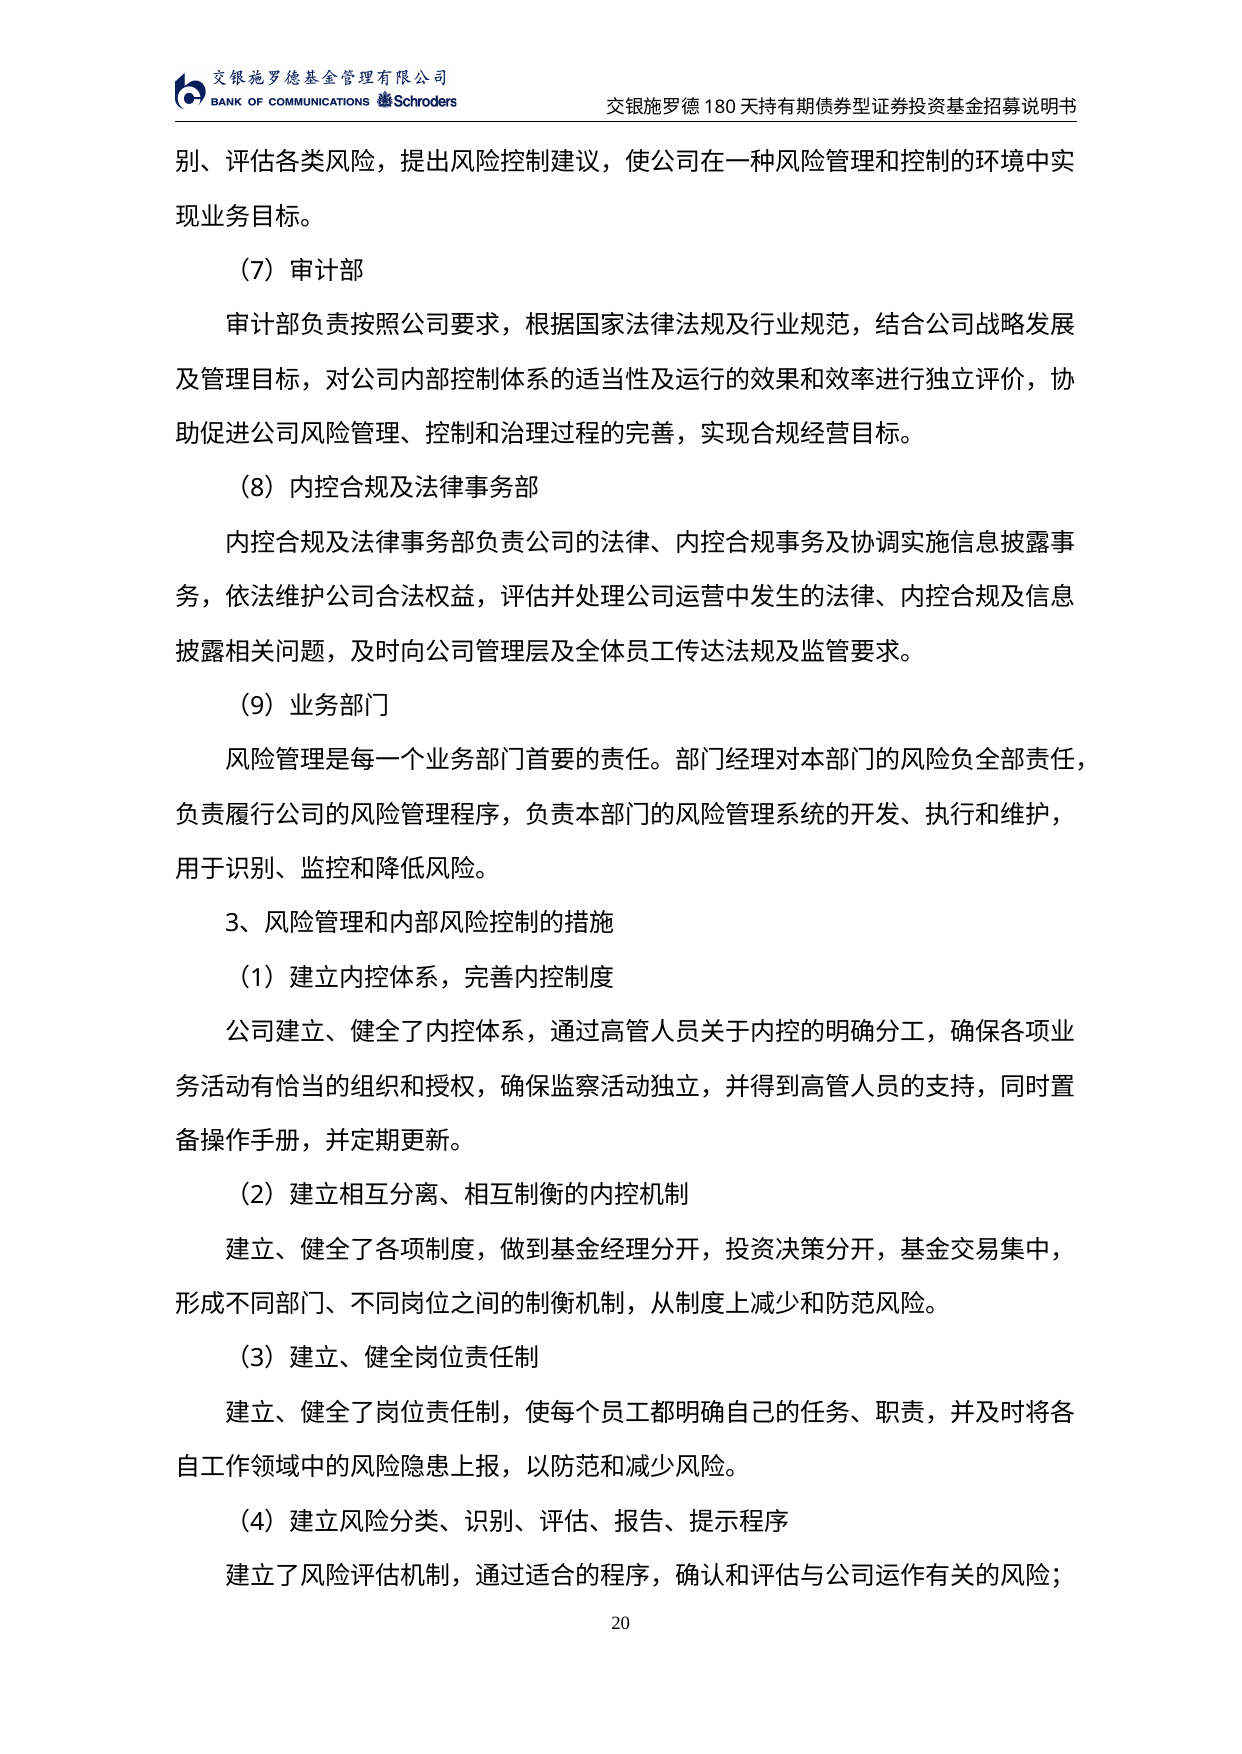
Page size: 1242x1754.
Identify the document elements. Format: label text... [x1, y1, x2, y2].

text （4）建立风险分类、识别、评估、报告、提示程序 [175, 1501, 1077, 1537]
text 内控合规及法律事务部负责公司的法律、内控合规事务及协调实施信息披露事务，依法维护公司合法权益，评估并处理公司运营中发生的法律、内控合规及信息披露相关问题，及时向公司管理层及全体员工传达法规及监管要求。 [175, 522, 1077, 667]
text 3、风险管理和内部风险控制的措施 [175, 903, 1077, 939]
text 风险管理是每一个业务部门首要的责任。部门经理对本部门的风险负全部责任，负责履行公司的风险管理程序，负责本部门的风险管理系统的开发、执行和维护，用于识别、监控和降低风险。 [175, 740, 1077, 885]
text （2）建立相互分离、相互制衡的内控机制 [175, 1175, 1077, 1211]
text （8）内控合规及法律事务部 [175, 468, 1077, 504]
text 建立、健全了各项制度，做到基金经理分开，投资决策分开，基金交易集中，形成不同部门、不同岗位之间的制衡机制，从制度上减少和防范风险。 [175, 1229, 1077, 1320]
text 审计部负责按照公司要求，根据国家法律法规及行业规范，结合公司战略发展及管理目标，对公司内部控制体系的适当性及运行的效果和效率进行独立评价，协助促进公司风险管理、控制和治理过程的完善，实现合规经营目标。 [175, 305, 1077, 450]
text 公司建立、健全了内控体系，通过高管人员关于内控的明确分工，确保各项业务活动有恰当的组织和授权，确保监察活动独立，并得到高管人员的支持，同时置备操作手册，并定期更新。 [175, 1012, 1077, 1157]
text （9）业务部门 [175, 685, 1077, 722]
text 建立、健全了岗位责任制，使每个员工都明确自己的任务、职责，并及时将各自工作领域中的风险隐患上报，以防范和减少风险。 [175, 1392, 1077, 1483]
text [175, 1555, 1077, 1592]
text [175, 142, 1077, 232]
text （7）审计部 [175, 250, 1077, 287]
text （3）建立、健全岗位责任制 [175, 1338, 1077, 1374]
picture [175, 70, 457, 109]
text （1）建立内控体系，完善内控制度 [175, 957, 1077, 993]
